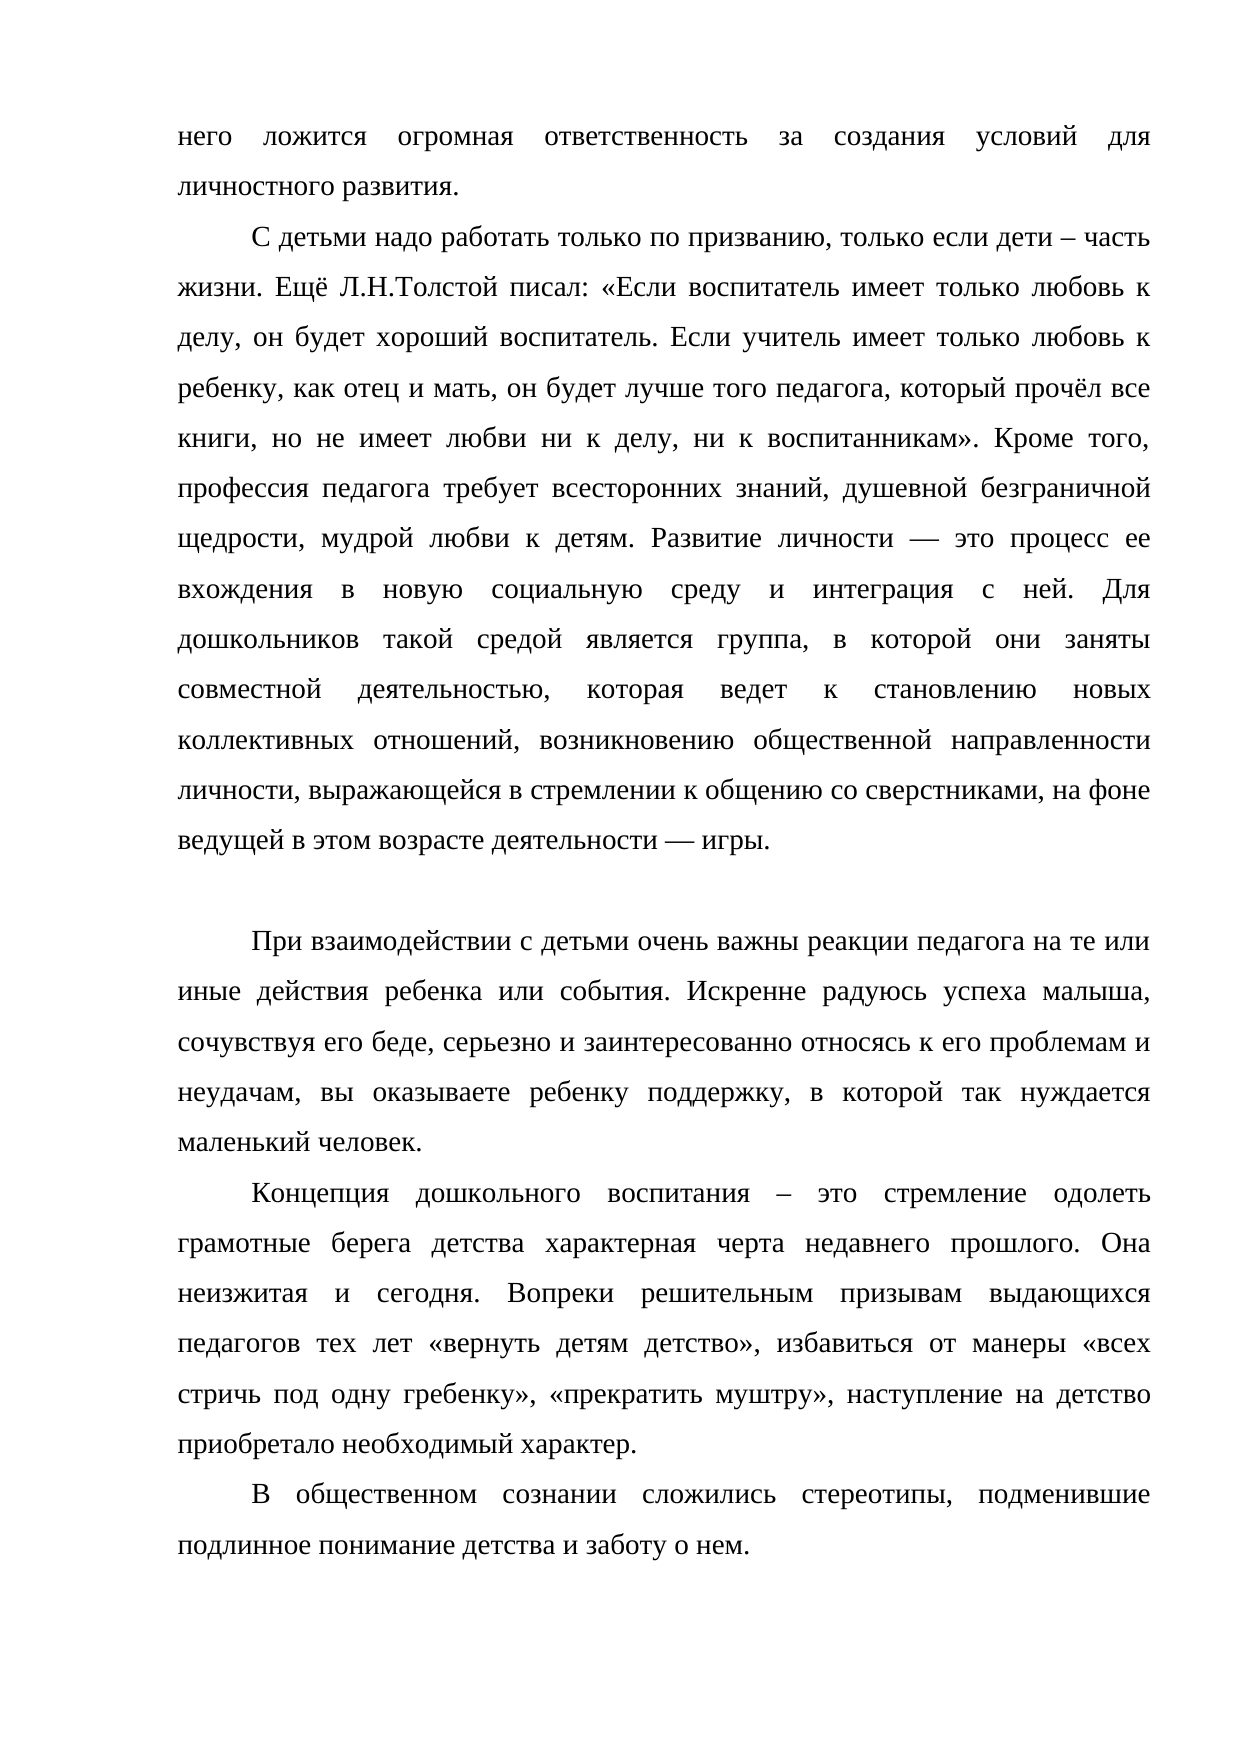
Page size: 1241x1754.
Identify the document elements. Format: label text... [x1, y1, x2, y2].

text Концепция дошкольного воспитания – это стремление одолеть грамотные берега детства характерная черта недавнего прошлого. Она неизжитая и сегодня. Вопреки решительным призывам выдающихся педагогов тех лет «вернуть детям детство», избавиться от манеры «всех стричь под одну гребенку», «прекратить муштру», наступление на детство приобретало необходимый характер. [177, 1175, 1152, 1460]
text С детьми надо работать только по призванию, только если дети – часть жизни. Ещё Л.Н.Толстой писал: «Если воспитатель имеет только любовь к делу, он будет хороший воспитатель. Если учитель имеет только любовь к ребенку, как отец и мать, он будет лучше того педагога, который прочёл все книги, но не имеет любви ни к делу, ни к воспитанникам». Кроме того, профессия педагога требует всесторонних знаний, душевной безграничной щедрости, мудрой любви к детям. Развитие личности — это процесс ее вхождения в новую социальную среду и интеграция с ней. Для дошкольников такой средой является группа, в которой они заняты совместной деятельностью, которая ведет к становлению новых коллективных отношений, возникновению общественной направленности личности, выражающейся в стремлении к общению со сверстниками, на фоне ведущей в этом возрасте деятельности — игры. [177, 219, 1152, 856]
text При взаимодействии с детьми очень важны реакции педагога на те или иные действия ребенка или события. Искренне радуюсь успеха малыша, сочувствуя его беде, серьезно и заинтересованно относясь к его проблемам и неудачам, вы оказываете ребенку поддержку, в которой так нуждается маленький человек. [177, 923, 1152, 1158]
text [177, 118, 1152, 202]
text В общественном сознании сложились стереотипы, подменившие подлинное понимание детства и заботу о нем. [177, 1477, 1152, 1560]
